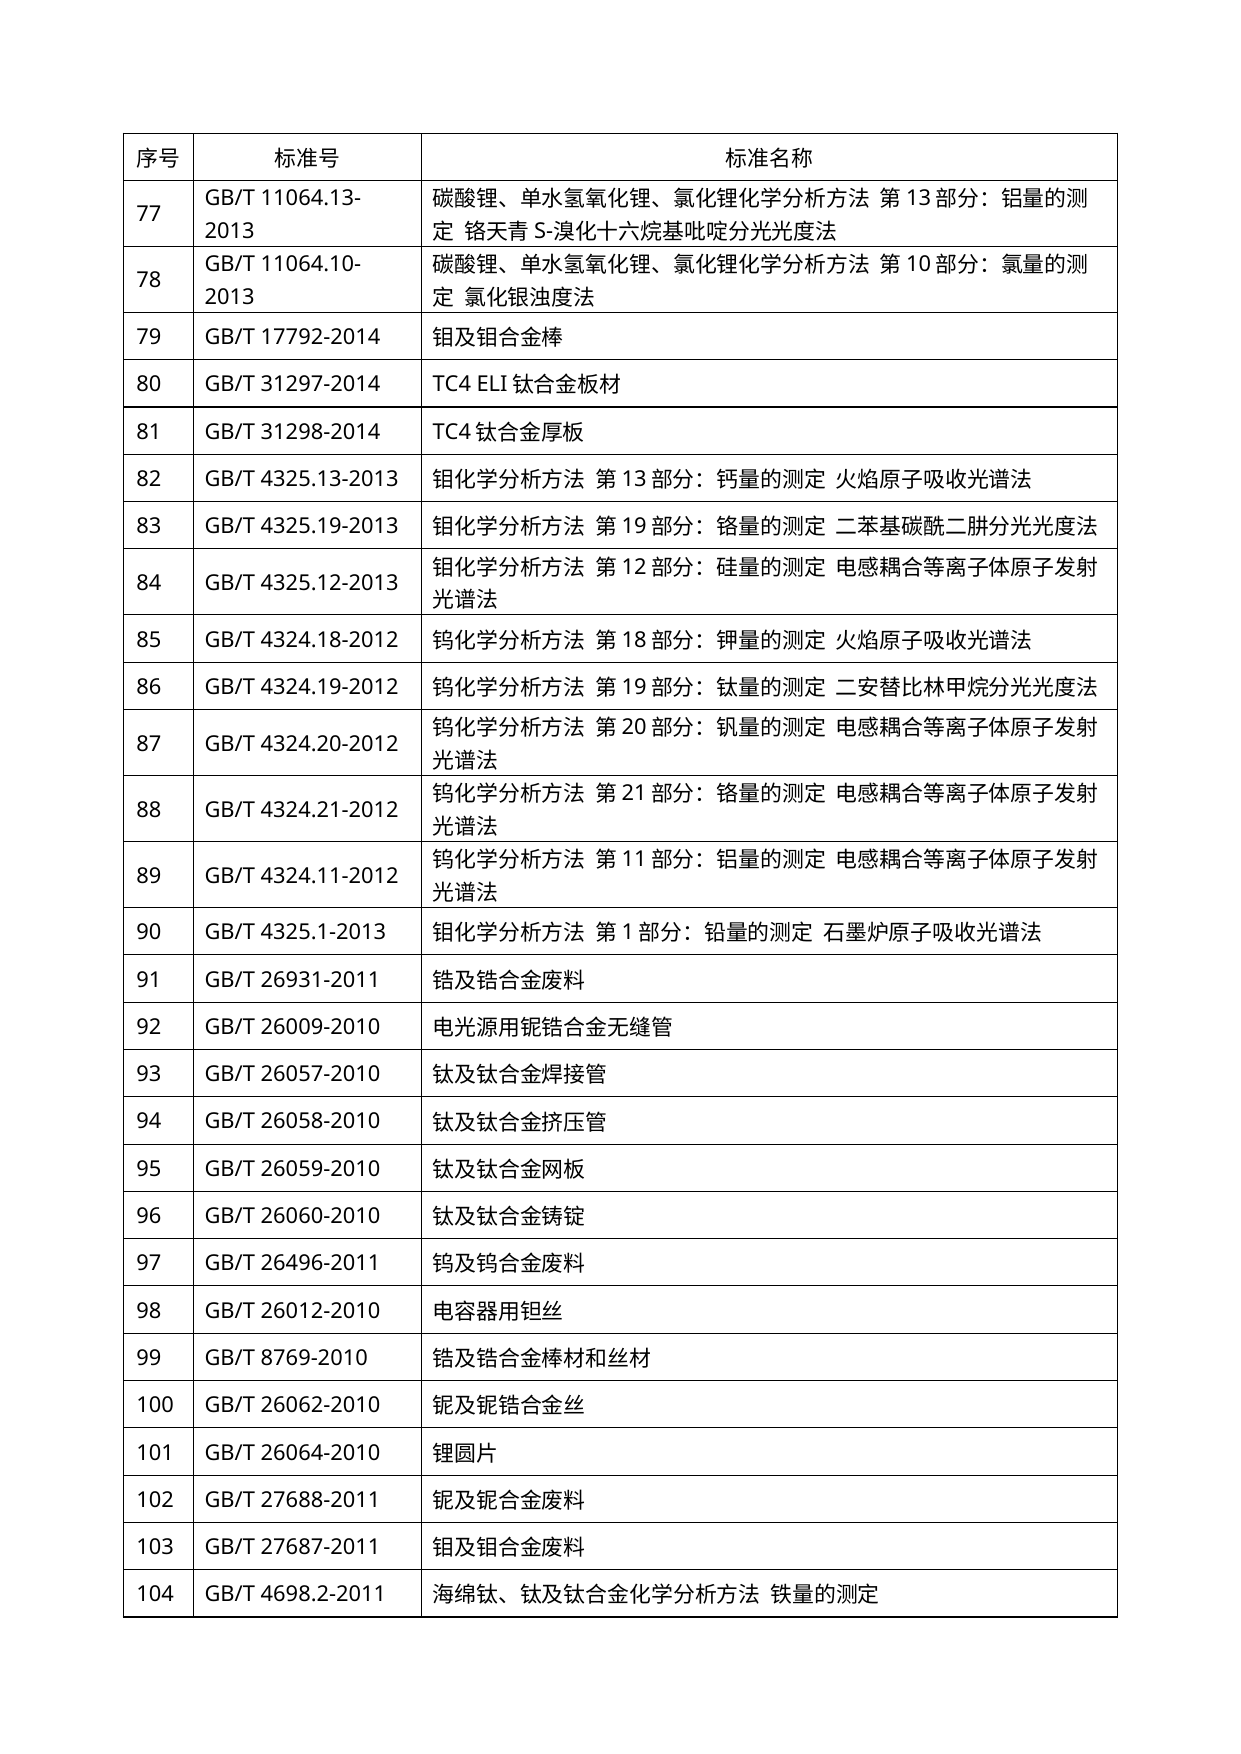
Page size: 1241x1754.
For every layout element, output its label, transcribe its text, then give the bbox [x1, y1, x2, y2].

table_cell [124, 502, 193, 548]
table_cell 碳酸锂、单水氢氧化锂、氯化锂化学分析方法 第13部分：铝量的测定 铬天青S-溴化十六烷基吡啶分光光度法 [422, 181, 1117, 246]
table_cell TC4钛合金厚板 [422, 408, 1117, 454]
table_cell 钼化学分析方法 第12部分：硅量的测定 电感耦合等离子体原子发射光谱法 [422, 549, 1117, 614]
table_header 序号 [124, 134, 193, 180]
table_cell [124, 1570, 193, 1616]
table_cell GB/T 4324.21-2012 [194, 776, 421, 841]
table_cell [124, 1003, 193, 1049]
table_header 标准名称 [422, 134, 1117, 180]
table_cell 钼及钼合金废料 [422, 1523, 1117, 1569]
table_cell [124, 1192, 193, 1238]
table_cell [124, 1476, 193, 1522]
table_cell [124, 1239, 193, 1285]
table_cell TC4 ELI钛合金板材 [422, 360, 1117, 406]
table_cell [124, 1145, 193, 1191]
table_cell 钛及钛合金挤压管 [422, 1097, 1117, 1143]
table_cell 碳酸锂、单水氢氧化锂、氯化锂化学分析方法 第10部分：氯量的测定 氯化银浊度法 [422, 247, 1117, 312]
table_cell 钨化学分析方法 第20部分：钒量的测定 电感耦合等离子体原子发射光谱法 [422, 710, 1117, 775]
table_cell GB/T 4325.1-2013 [194, 908, 421, 954]
table_cell [124, 408, 193, 454]
table_cell GB/T 26058-2010 [194, 1097, 421, 1143]
table_cell GB/T 4324.19-2012 [194, 663, 421, 709]
table_cell 海绵钛、钛及钛合金化学分析方法 铁量的测定 [422, 1570, 1117, 1616]
table_cell GB/T 26931-2011 [194, 955, 421, 1002]
table_cell [124, 955, 193, 1002]
table_cell 电容器用钽丝 [422, 1286, 1117, 1333]
table_cell GB/T 11064.13-2013 [194, 181, 421, 246]
table_cell [124, 1428, 193, 1474]
table_cell 铌及铌合金废料 [422, 1476, 1117, 1522]
table_cell [124, 181, 193, 246]
table_cell GB/T 4325.12-2013 [194, 549, 421, 614]
table_cell [124, 1523, 193, 1569]
table_cell [124, 360, 193, 406]
table_cell [124, 313, 193, 359]
table_cell [124, 615, 193, 662]
table_cell 钼化学分析方法 第19部分：铬量的测定 二苯基碳酰二肼分光光度法 [422, 502, 1117, 548]
table_cell GB/T 4325.19-2013 [194, 502, 421, 548]
table_cell GB/T 26496-2011 [194, 1239, 421, 1285]
table_cell GB/T 4698.2-2011 [194, 1570, 421, 1616]
table_cell GB/T 26062-2010 [194, 1381, 421, 1427]
table_cell [124, 1097, 193, 1143]
table_cell GB/T 26009-2010 [194, 1003, 421, 1049]
table_cell GB/T 4324.18-2012 [194, 615, 421, 662]
table_cell 钨化学分析方法 第19部分：钛量的测定 二安替比林甲烷分光光度法 [422, 663, 1117, 709]
table_cell GB/T 11064.10-2013 [194, 247, 421, 312]
table_cell GB/T 4324.11-2012 [194, 842, 421, 907]
table_cell [124, 908, 193, 954]
table_cell GB/T 26059-2010 [194, 1145, 421, 1191]
table_cell 钨化学分析方法 第21部分：铬量的测定 电感耦合等离子体原子发射光谱法 [422, 776, 1117, 841]
table_header 标准号 [194, 134, 421, 180]
table_cell GB/T 26057-2010 [194, 1050, 421, 1096]
table_cell GB/T 31298-2014 [194, 408, 421, 454]
table_cell [124, 1381, 193, 1427]
table_cell 钼化学分析方法 第1部分：铅量的测定 石墨炉原子吸收光谱法 [422, 908, 1117, 954]
table_cell [124, 1050, 193, 1096]
table_cell GB/T 27687-2011 [194, 1523, 421, 1569]
table_cell 钼及钼合金棒 [422, 313, 1117, 359]
table_cell [124, 1286, 193, 1333]
table_cell [124, 710, 193, 775]
table_cell 锆及锆合金废料 [422, 955, 1117, 1002]
table_cell GB/T 31297-2014 [194, 360, 421, 406]
table_cell GB/T 26060-2010 [194, 1192, 421, 1238]
table_cell 钨及钨合金废料 [422, 1239, 1117, 1285]
table_cell GB/T 4325.13-2013 [194, 455, 421, 501]
table_cell [124, 455, 193, 501]
table_cell 钛及钛合金铸锭 [422, 1192, 1117, 1238]
table_cell GB/T 27688-2011 [194, 1476, 421, 1522]
table_cell 钛及钛合金焊接管 [422, 1050, 1117, 1096]
table_cell GB/T 4324.20-2012 [194, 710, 421, 775]
table_cell [124, 1334, 193, 1380]
table_cell [124, 776, 193, 841]
table_cell 钨化学分析方法 第18部分：钾量的测定 火焰原子吸收光谱法 [422, 615, 1117, 662]
table_cell GB/T 17792-2014 [194, 313, 421, 359]
table_cell 电光源用铌锆合金无缝管 [422, 1003, 1117, 1049]
table_cell 锆及锆合金棒材和丝材 [422, 1334, 1117, 1380]
table_cell [124, 663, 193, 709]
table_cell 铌及铌锆合金丝 [422, 1381, 1117, 1427]
table_cell GB/T 26012-2010 [194, 1286, 421, 1333]
table_cell 钛及钛合金网板 [422, 1145, 1117, 1191]
table_cell 锂圆片 [422, 1428, 1117, 1474]
table_cell 钼化学分析方法 第13部分：钙量的测定 火焰原子吸收光谱法 [422, 455, 1117, 501]
table_cell [124, 842, 193, 907]
table_cell GB/T 8769-2010 [194, 1334, 421, 1380]
table_cell [124, 549, 193, 614]
table_cell 钨化学分析方法 第11部分：铝量的测定 电感耦合等离子体原子发射光谱法 [422, 842, 1117, 907]
table_cell GB/T 26064-2010 [194, 1428, 421, 1474]
table_cell [124, 247, 193, 312]
